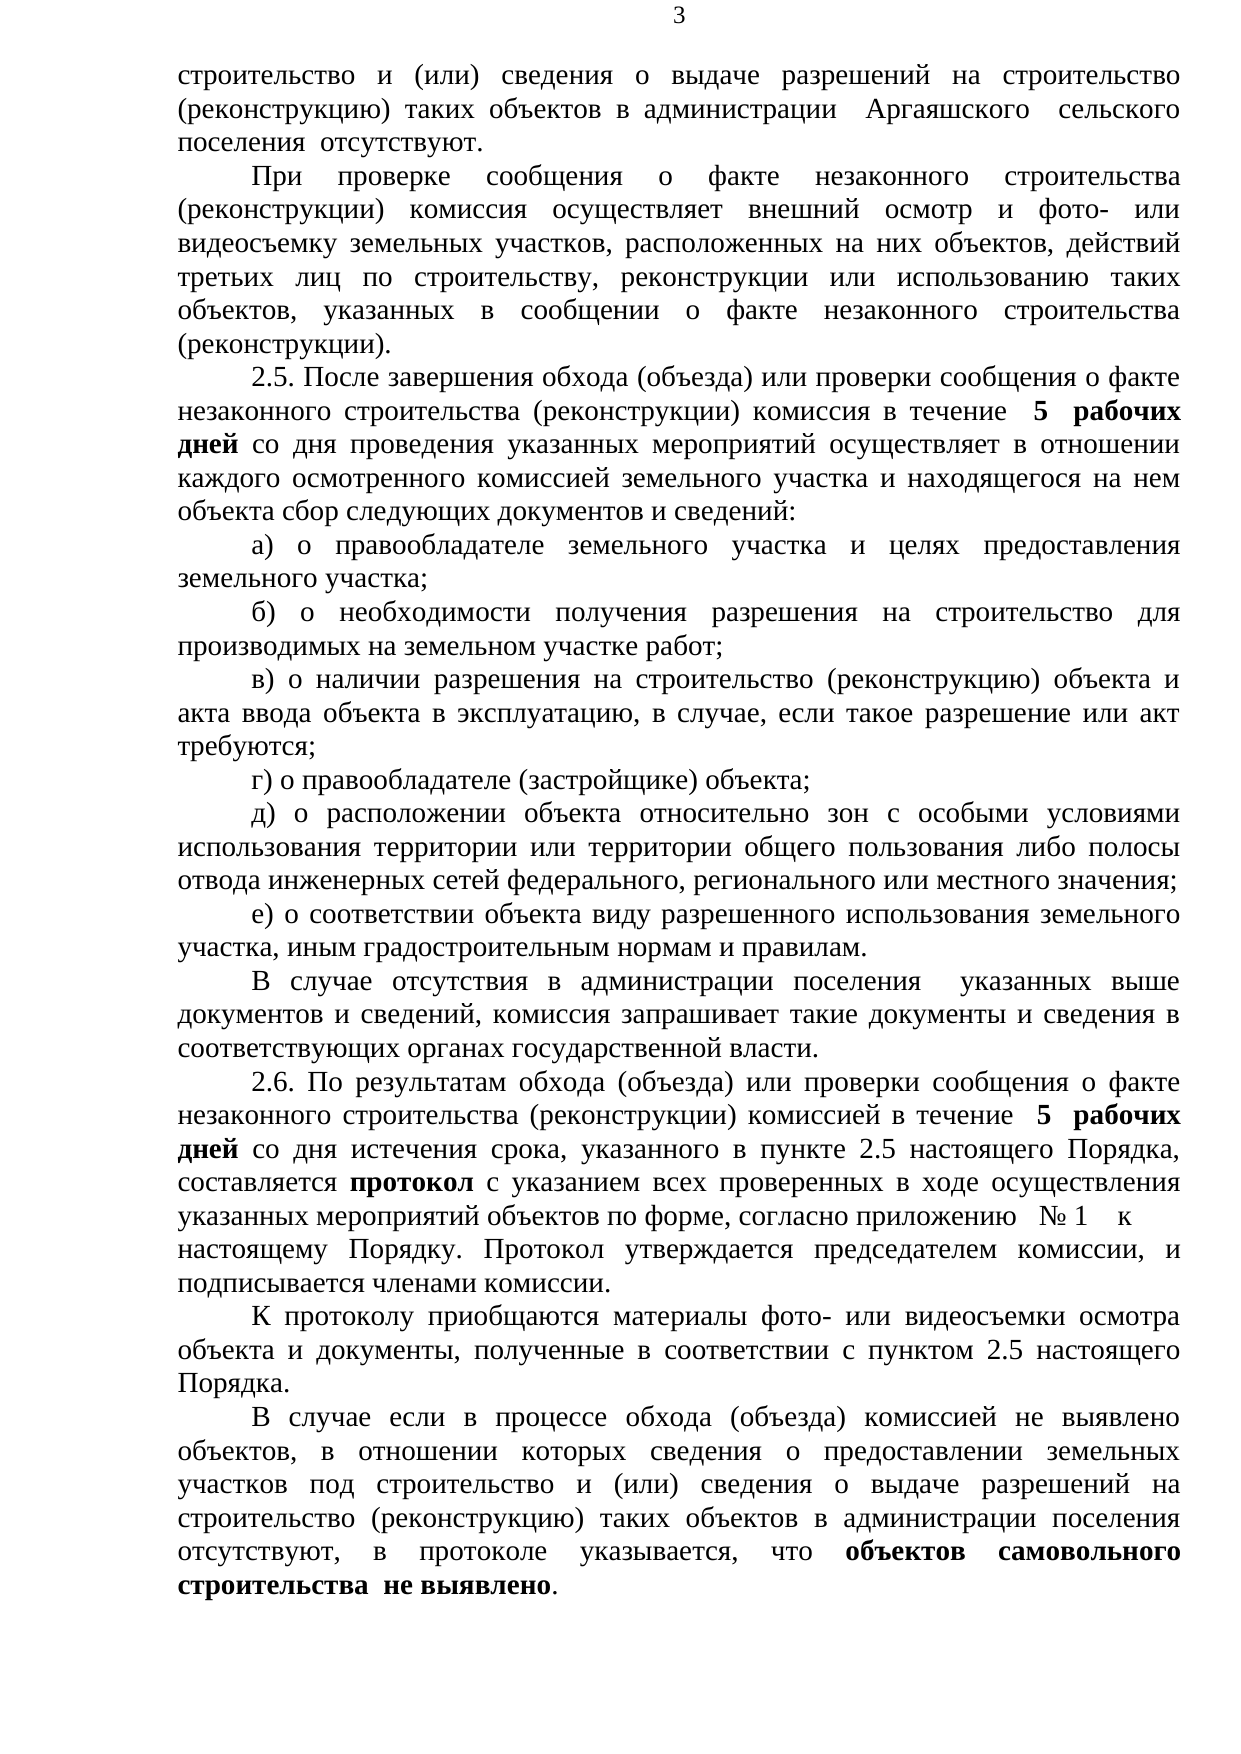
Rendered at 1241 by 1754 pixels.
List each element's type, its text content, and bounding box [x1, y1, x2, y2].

text При проверке сообщения о факте незаконного строительства (реконструкции) комиссия осуществляет внешний осмотр и фото- или видеосъемку земельных участков, расположенных на них объектов, действий третьих лиц по строительству, реконструкции или использованию таких объектов, указанных в сообщении о факте незаконного строительства (реконструкции). [177, 158, 1181, 359]
text В случае если в процессе обхода (объезда) комиссией не выявлено объектов, в отношении которых сведения о предоставлении земельных участков под строительство и (или) сведения о выдаче разрешений на строительство (реконструкцию) таких объектов в администрации поселения отсутствуют, в протоколе указывается, что объектов самовольного строительства не выявлено. [177, 1399, 1181, 1600]
text а) о правообладателе земельного участка и целях предоставления земельного участка; [177, 527, 1181, 594]
text К протоколу приобщаются материалы фото- или видеосъемки осмотра объекта и документы, полученные в соответствии с пунктом 2.5 настоящего Порядка. [177, 1298, 1181, 1399]
text в) о наличии разрешения на строительство (реконструкцию) объекта и акта ввода объекта в эксплуатацию, в случае, если такое разрешение или акт требуются; [177, 661, 1181, 762]
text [177, 57, 1181, 158]
text г) о правообладателе (застройщике) объекта; [177, 762, 1181, 795]
text д) о расположении объекта относительно зон с особыми условиями использования территории или территории общего пользования либо полосы отвода инженерных сетей федерального, регионального или местного значения; [177, 795, 1181, 896]
text 2.6. По результатам обхода (объезда) или проверки сообщения о факте незаконного строительства (реконструкции) комиссией в течение 5 рабочих дней со дня истечения срока, указанного в пункте 2.5 настоящего Порядка, составляется протокол с указанием всех проверенных в ходе осуществления указанных мероприятий объектов по форме, согласно приложению № 1 к [177, 1064, 1181, 1231]
text настоящему Порядку. Протокол утверждается председателем комиссии, и подписывается членами комиссии. [177, 1231, 1181, 1298]
text 2.5. После завершения обхода (объезда) или проверки сообщения о факте незаконного строительства (реконструкции) комиссия в течение 5 рабочих дней со дня проведения указанных мероприятий осуществляет в отношении каждого осмотренного комиссией земельного участка и находящегося на нем объекта сбор следующих документов и сведений: [177, 359, 1181, 527]
text е) о соответствии объекта виду разрешенного использования земельного участка, иным градостроительным нормам и правилам. [177, 896, 1181, 963]
text В случае отсутствия в администрации поселения указанных выше документов и сведений, комиссия запрашивает такие документы и сведения в соответствующих органах государственной власти. [177, 963, 1181, 1064]
text б) о необходимости получения разрешения на строительство для производимых на земельном участке работ; [177, 594, 1181, 661]
